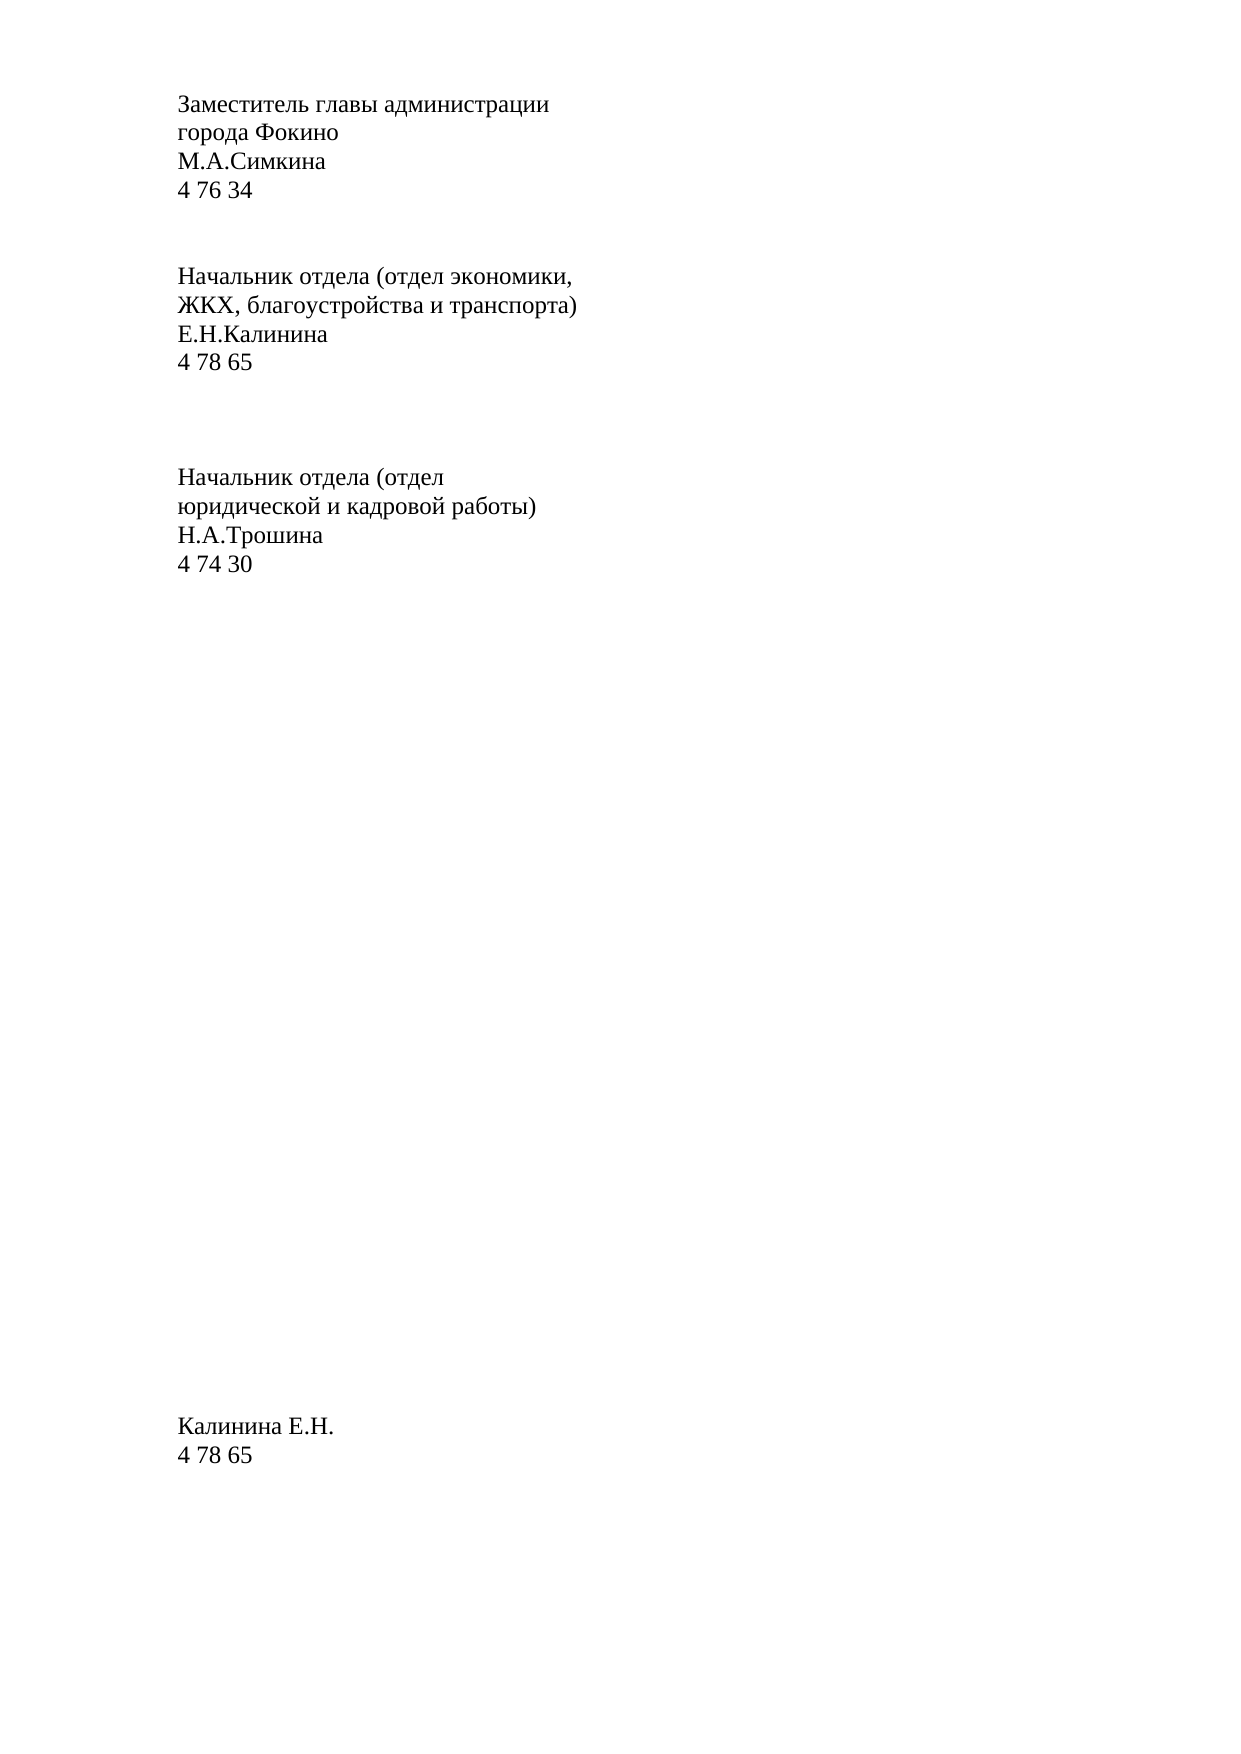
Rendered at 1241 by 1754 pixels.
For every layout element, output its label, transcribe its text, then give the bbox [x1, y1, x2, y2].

text юридической и кадровой работы) [177, 491, 1152, 520]
text Н.А.Трошина [177, 520, 1152, 549]
text 4 74 30 [177, 549, 1152, 577]
text Калинина Е.Н. [177, 1411, 1152, 1440]
text 4 78 65 [177, 1440, 1152, 1469]
text Е.Н.Калинина [177, 319, 1152, 347]
text Начальник отдела (отдел экономики, [177, 261, 1152, 290]
text ЖКХ, благоустройства и транспорта) [177, 290, 1152, 319]
text М.А.Симкина [177, 146, 1152, 175]
text 4 78 65 [177, 347, 1152, 376]
text Заместитель главы администрации [177, 89, 1152, 117]
text города Фокино [177, 117, 1152, 146]
text 4 76 34 [177, 175, 1152, 204]
text Начальник отдела (отдел [177, 462, 1152, 491]
